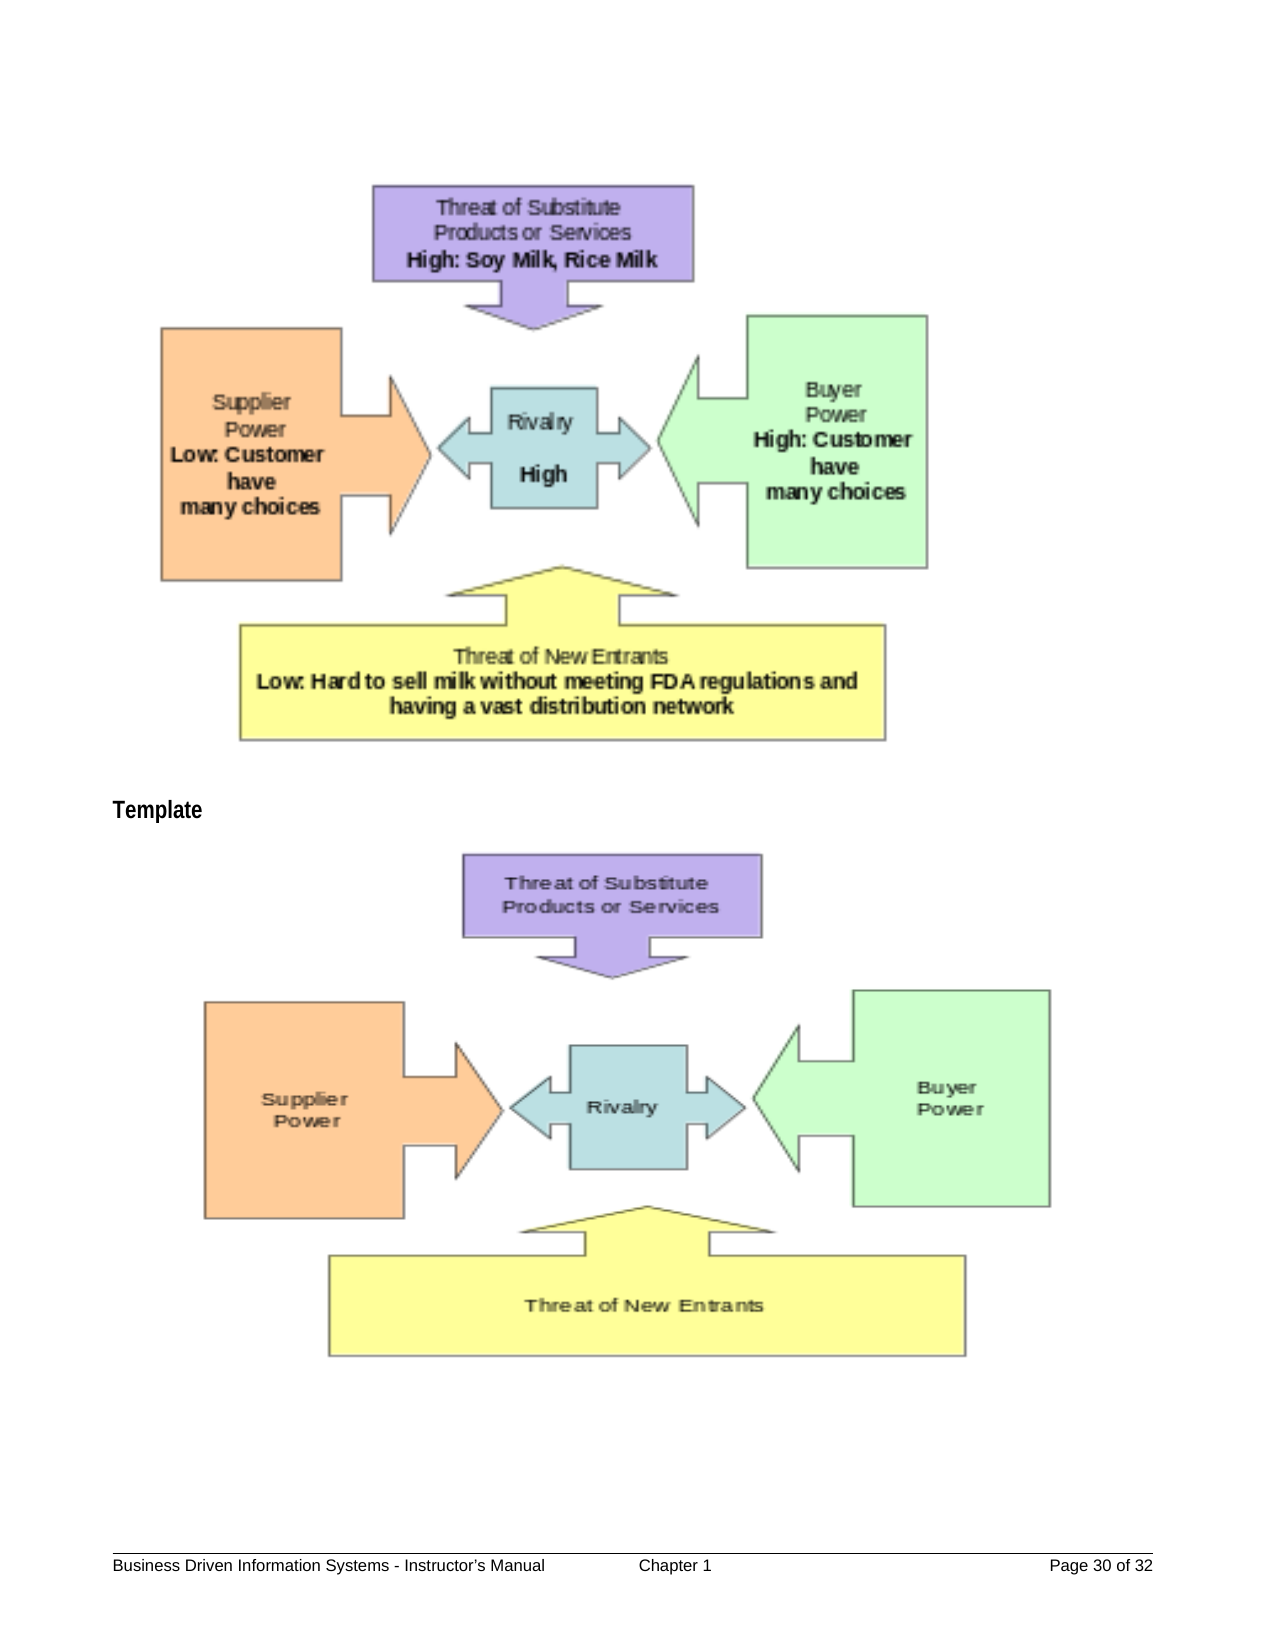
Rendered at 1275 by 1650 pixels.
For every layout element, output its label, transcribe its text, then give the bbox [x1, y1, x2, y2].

text Template [112, 795, 1153, 824]
